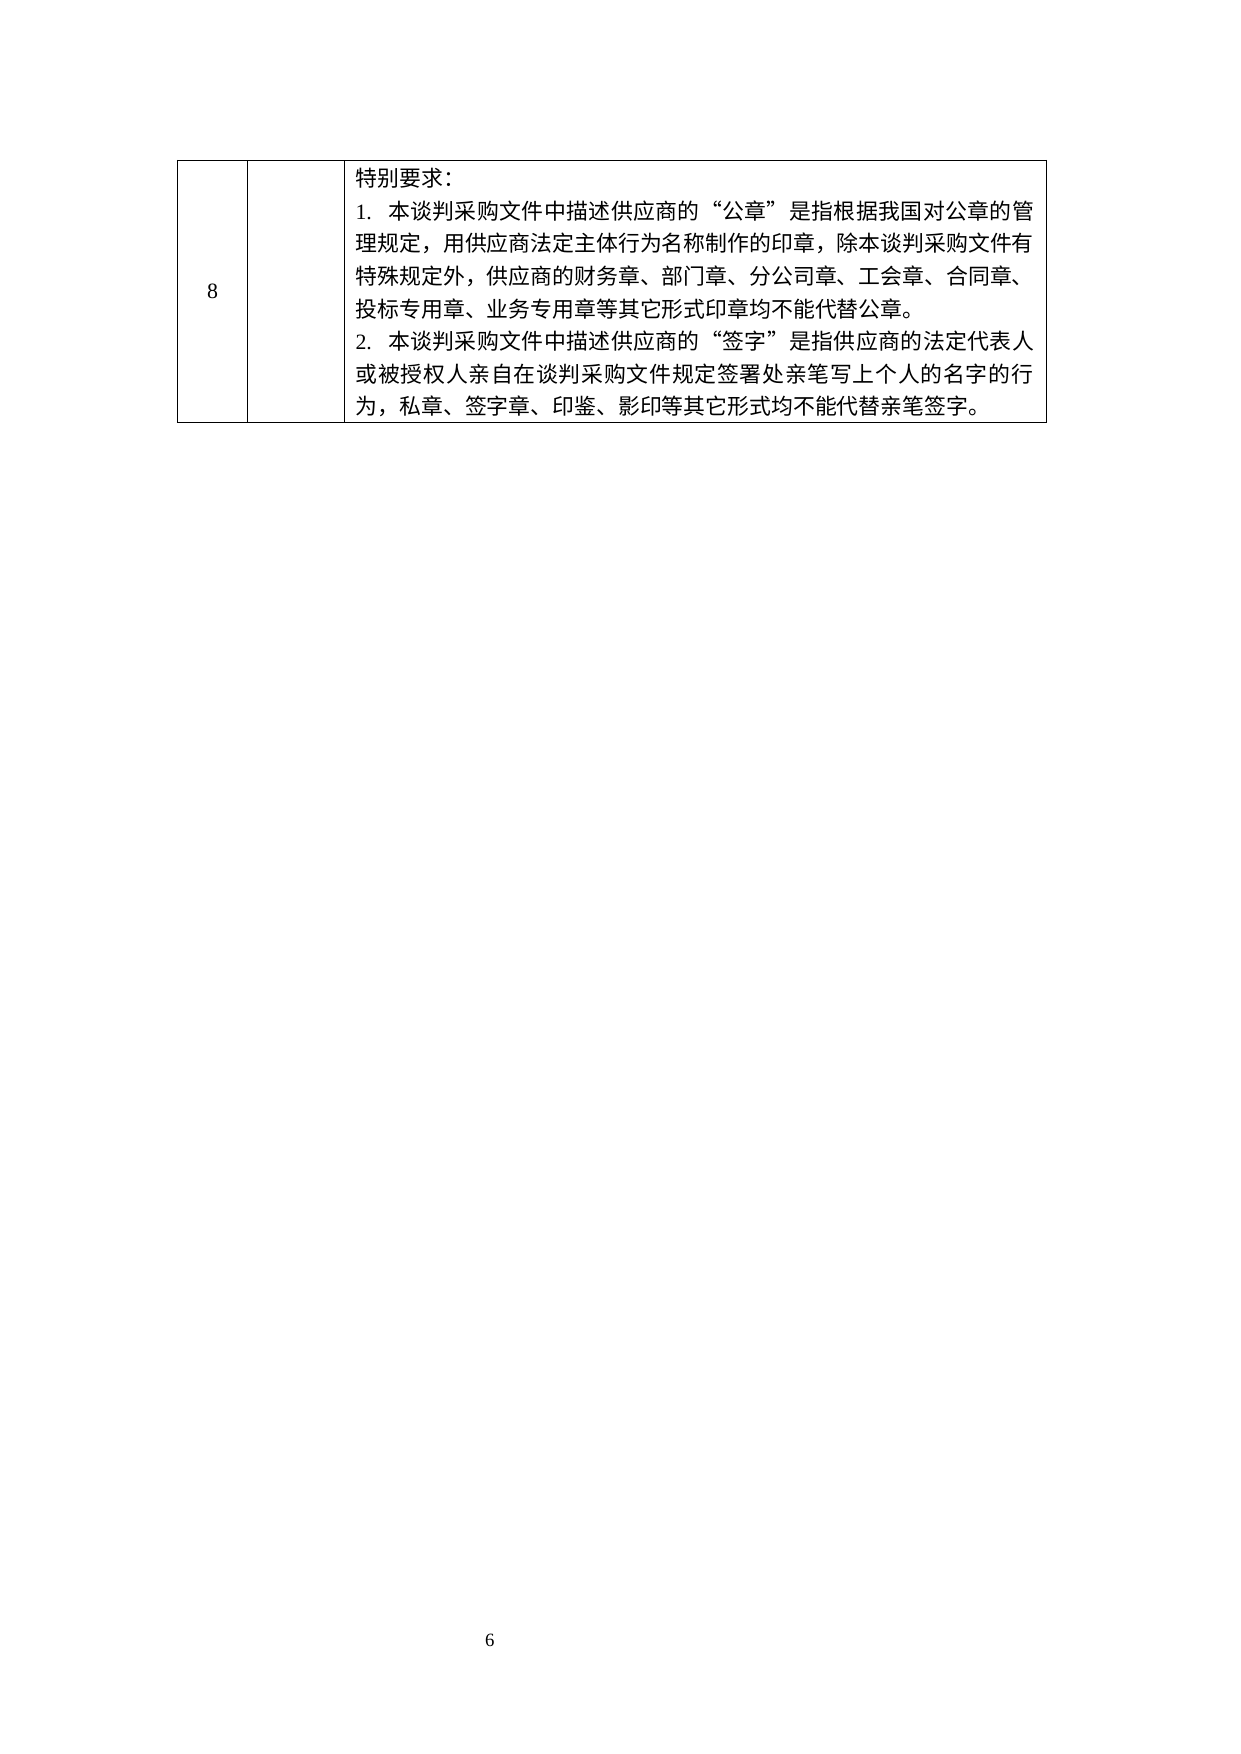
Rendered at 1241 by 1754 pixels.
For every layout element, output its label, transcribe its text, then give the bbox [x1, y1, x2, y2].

table_cell 特别要求： 本谈判采购文件中描述供应商的“公章”是指根据我国对公章的管理规定，用供应商法定主体行为名称制作的印章，除本谈判采购文件有特殊规定外，供应商的财务章、部门章、分公司章、工会章、合同章、投标专用章、业务专用章等其它形式印章均不能代替公章。 本谈判采购文件中描述供应商的“签字”是指供应商的法定代表人或被授权人亲自在谈判采购文件规定签署处亲笔写上个人的名字的行为，私章、签字章、印鉴、影印等其它形式均不能代替亲笔签字。 [345, 161, 1046, 422]
table_cell [248, 161, 344, 422]
table_cell 8 [178, 161, 247, 422]
